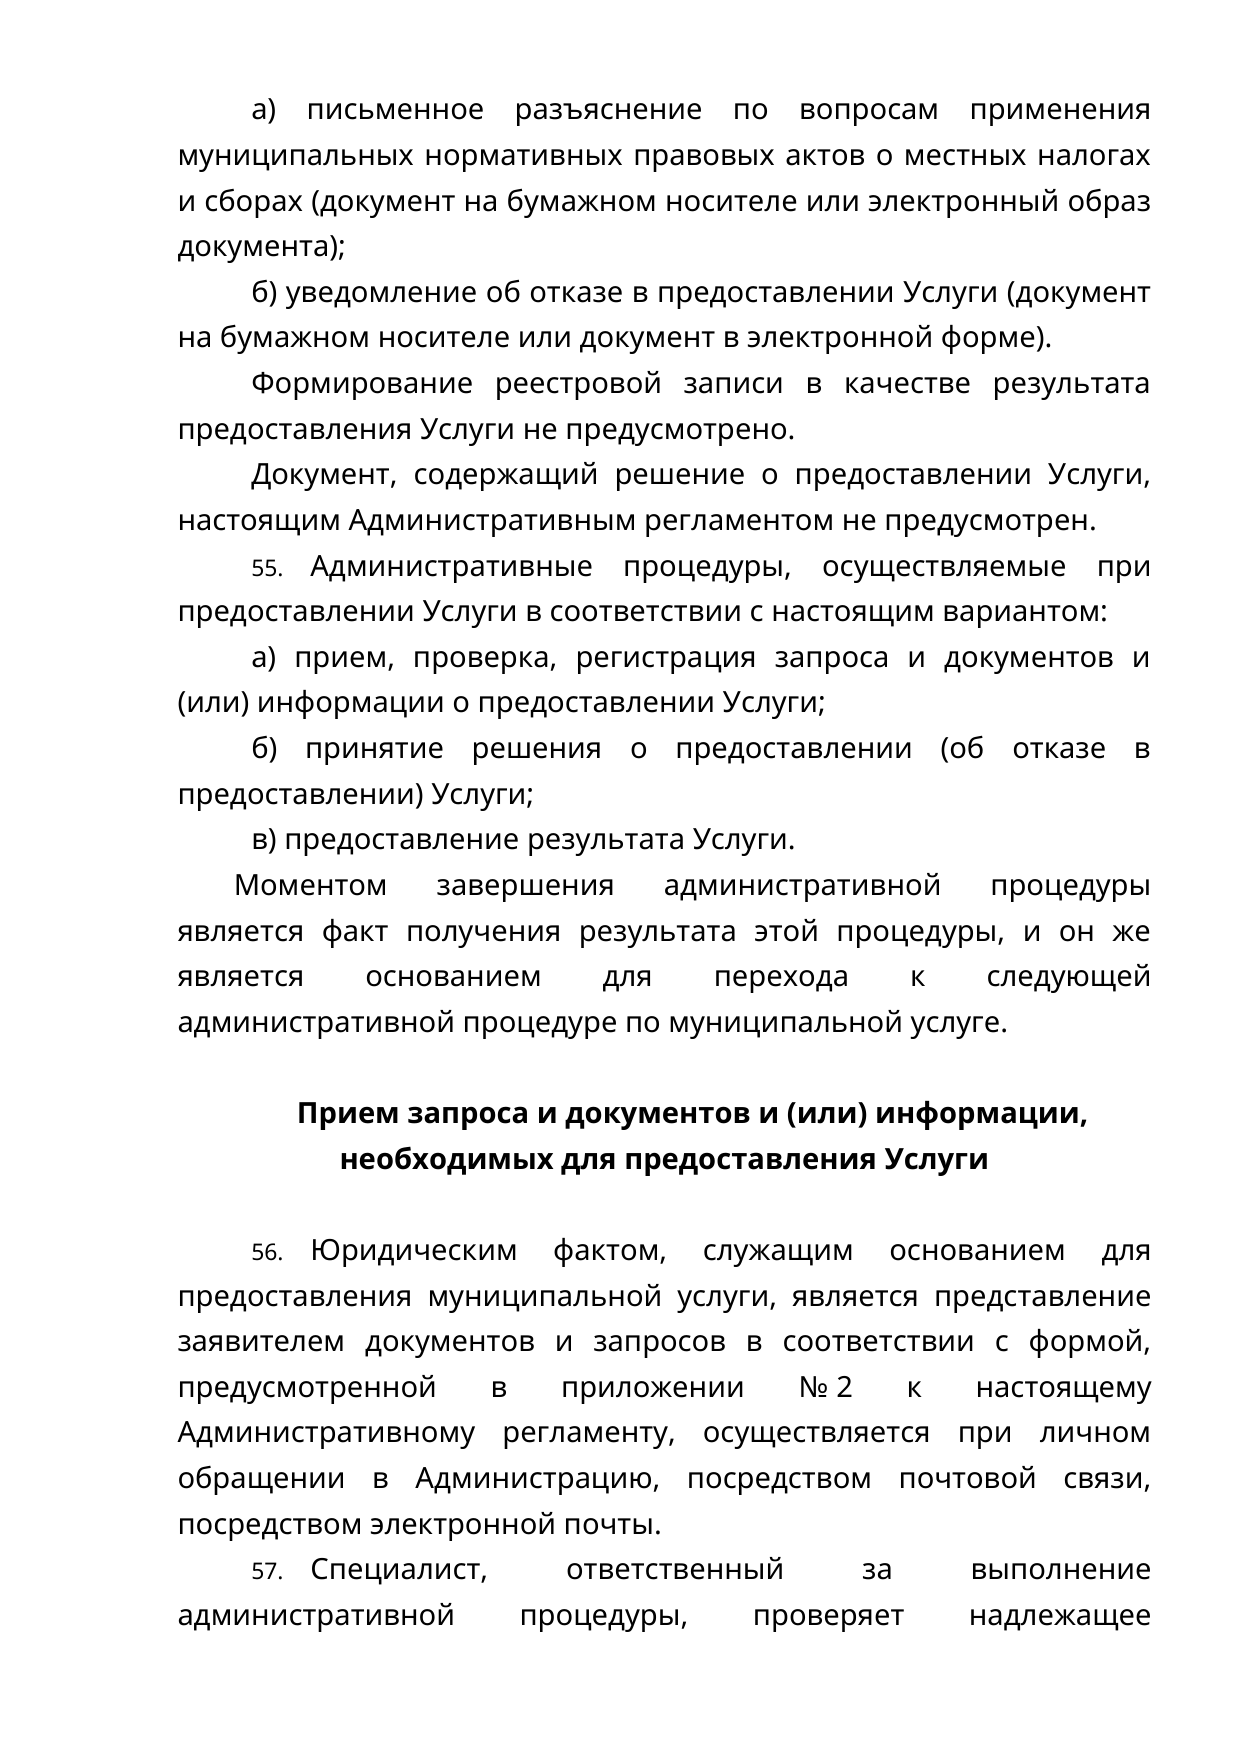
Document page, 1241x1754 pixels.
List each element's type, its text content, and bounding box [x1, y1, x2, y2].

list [177, 1549, 1152, 1634]
text Моментом завершения административной процедуры является факт получения результата этой процедуры, и он же является основанием для перехода к следующей административной процедуре по муниципальной услуге. [177, 864, 1152, 1041]
text а) письменное разъяснение по вопросам применения муниципальных нормативных правовых актов о местных налогах и сборах (документ на бумажном носителе или электронный образ документа); [177, 89, 1152, 265]
text в) предоставление результата Услуги. [177, 819, 1152, 858]
text б) принятие решения о предоставлении (об отказе в предоставлении) Услуги; [177, 727, 1152, 813]
text Прием запроса и документов и (или) информации, необходимых для предоставления Услуги [177, 1092, 1152, 1178]
list Юридическим фактом, служащим основанием для предоставления муниципальной услуги, является представление заявителем документов и запросов в соответствии с формой, предусмотренной в приложении № 2 к настоящему Административному регламенту, осуществляется при личном обращении в Администрацию, посредством почтовой связи, посредством электронной почты. [177, 1229, 1152, 1543]
text б) уведомление об отказе в предоставлении Услуги (документ на бумажном носителе или документ в электронной форме). [177, 271, 1152, 356]
text Документ, содержащий решение о предоставлении Услуги, настоящим Административным регламентом не предусмотрен. [177, 454, 1152, 539]
list Административные процедуры, осуществляемые при предоставлении Услуги в соответствии с настоящим вариантом: [177, 545, 1152, 630]
text Формирование реестровой записи в качестве результата предоставления Услуги не предусмотрено. [177, 362, 1152, 448]
text а) прием, проверка, регистрация запроса и документов и (или) информации о предоставлении Услуги; [177, 636, 1152, 721]
